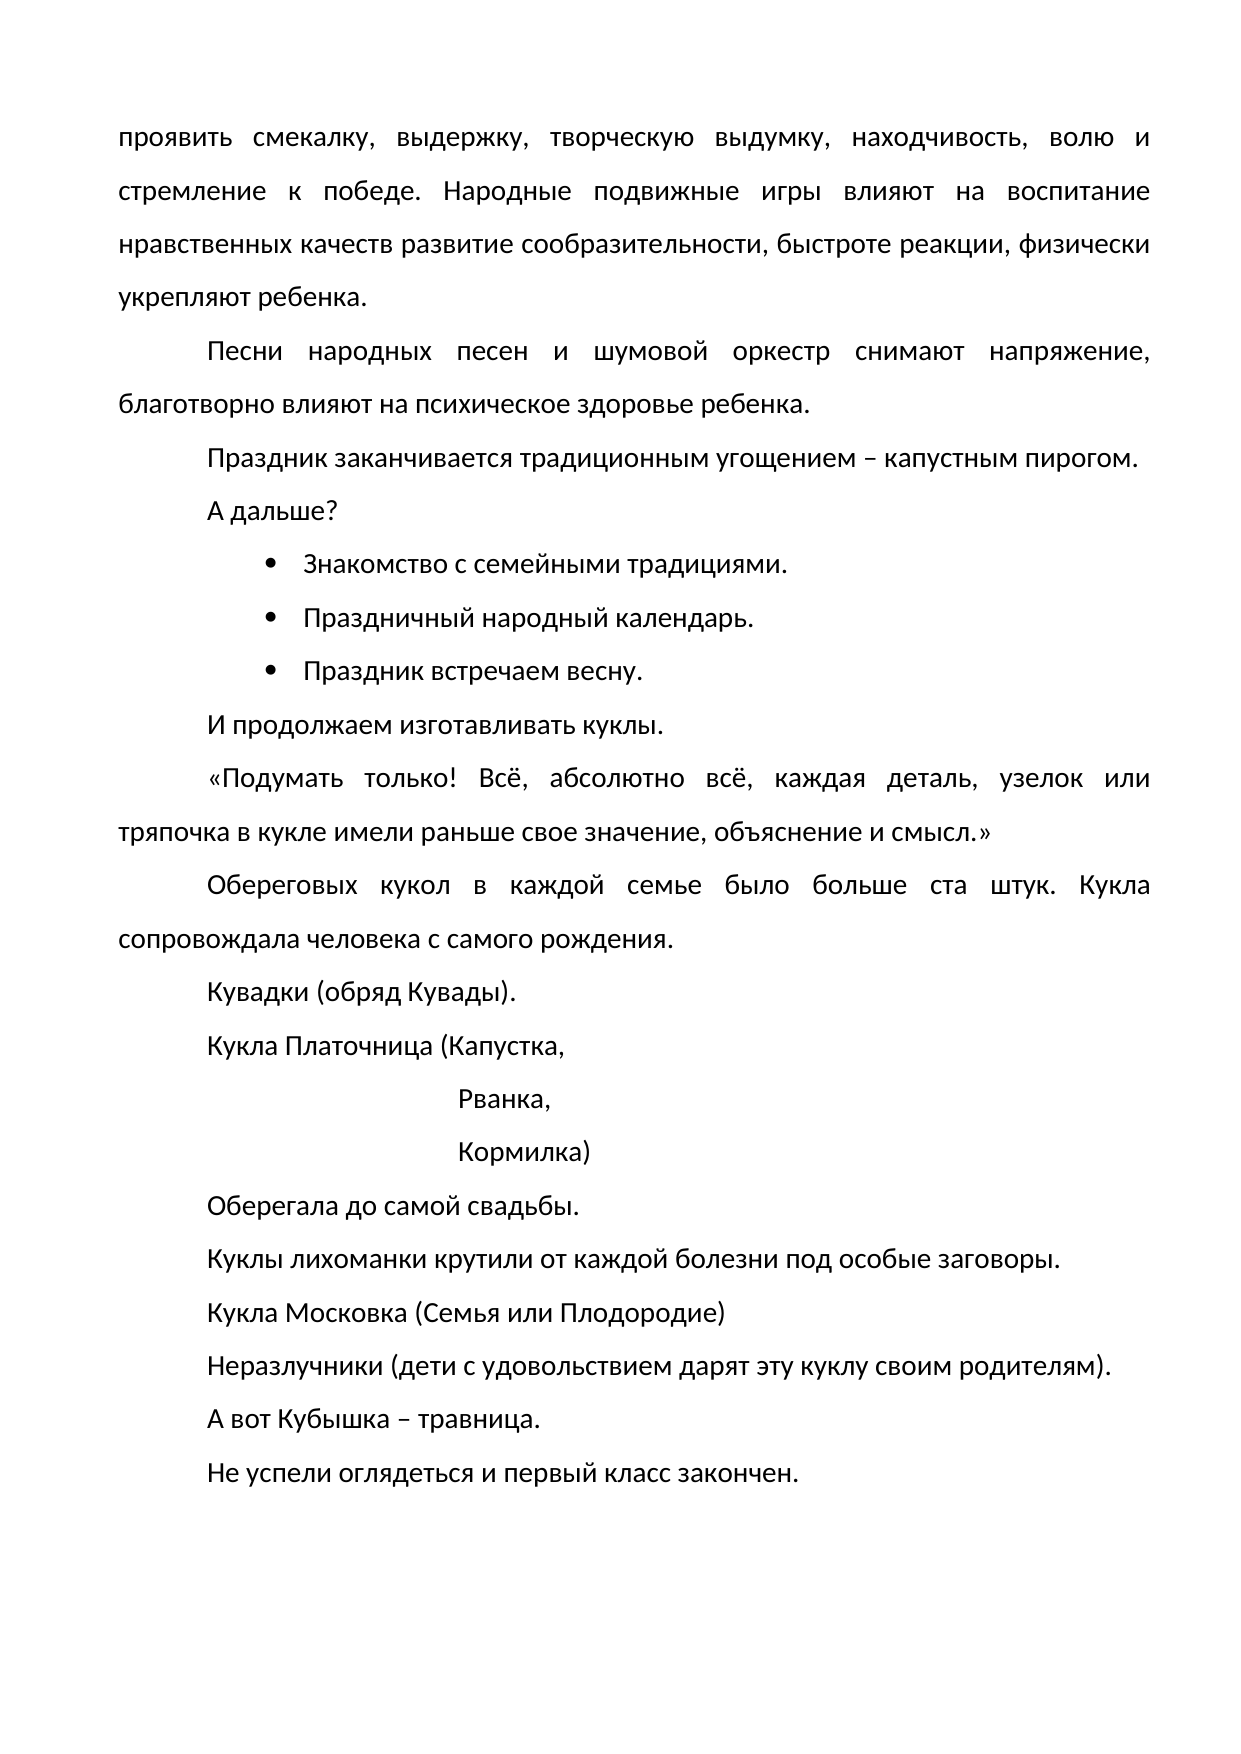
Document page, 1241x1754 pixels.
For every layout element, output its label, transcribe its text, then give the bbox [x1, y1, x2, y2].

text Не успели оглядеться и первый класс закончен. [118, 1454, 1152, 1490]
text Праздник заканчивается традиционным угощением – капустным пирогом. [118, 439, 1152, 474]
text Обереговых кукол в каждой семье было больше ста штук. Кукла сопровождала человека с самого рождения. [118, 866, 1152, 955]
text Куклы лихоманки крутили от каждой болезни под особые заговоры. [118, 1240, 1152, 1276]
text Кормилка) [118, 1133, 1152, 1169]
text Оберегала до самой свадьбы. [118, 1187, 1152, 1222]
text И продолжаем изготавливать куклы. [118, 706, 1152, 742]
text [118, 118, 1152, 314]
text Кукла Московка (Семья или Плодородие) [118, 1294, 1152, 1329]
text «Подумать только! Всё, абсолютно всё, каждая деталь, узелок или тряпочка в кукле имели раньше свое значение, объяснение и смысл.» [118, 759, 1152, 848]
list Праздник встречаем весну. [266, 652, 1152, 688]
text Песни народных песен и шумовой оркестр снимают напряжение, благотворно влияют на психическое здоровье ребенка. [118, 332, 1152, 421]
text А вот Кубышка – травница. [118, 1401, 1152, 1436]
text А дальше? [118, 492, 1152, 528]
list Знакомство с семейными традициями. [266, 546, 1152, 581]
text Кувадки (обряд Кувады). [118, 973, 1152, 1009]
list Праздничный народный календарь. [266, 599, 1152, 635]
text Кукла Платочница (Капустка, [118, 1027, 1152, 1062]
text Рванка, [118, 1080, 1152, 1116]
text Неразлучники (дети с удовольствием дарят эту куклу своим родителям). [118, 1347, 1152, 1383]
